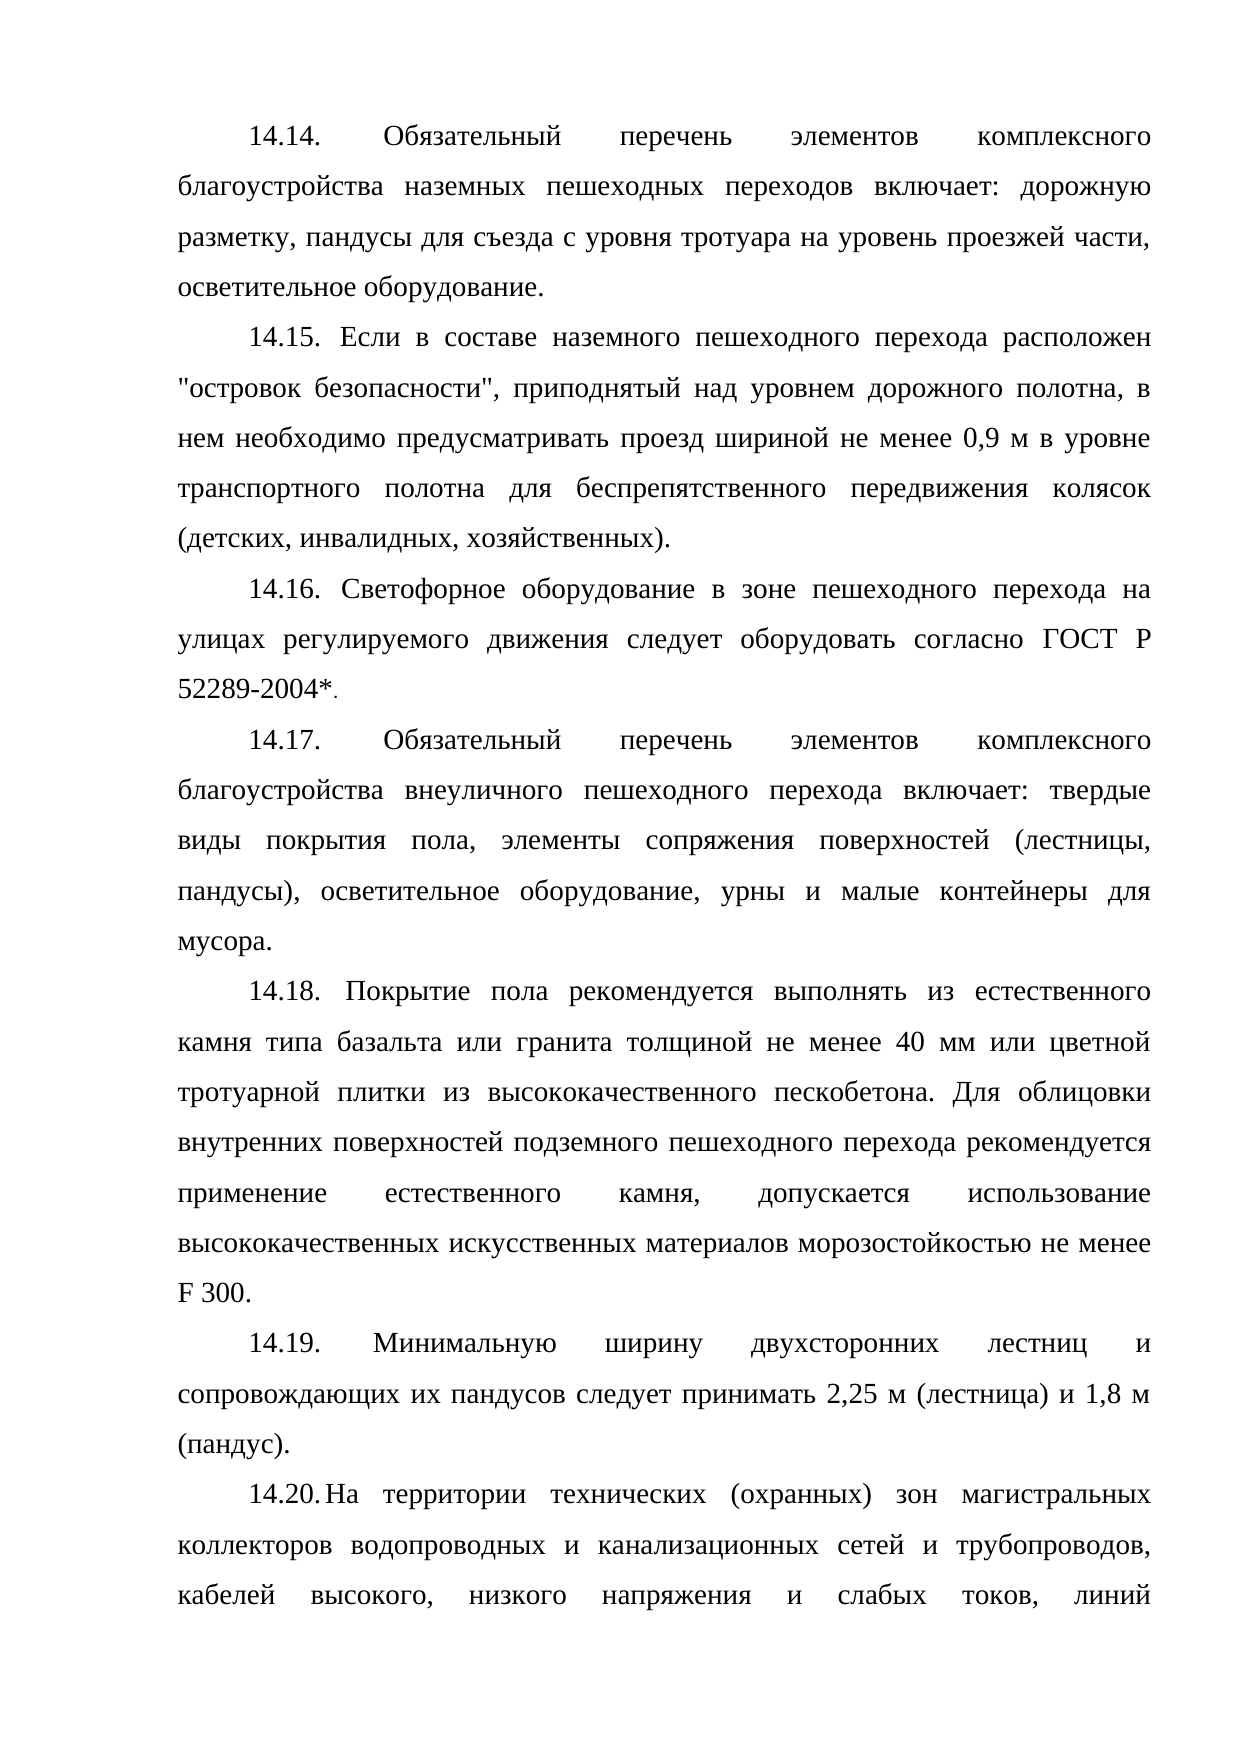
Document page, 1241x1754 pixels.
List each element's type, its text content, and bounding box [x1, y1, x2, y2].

list Если в составе наземного пешеходного перехода расположен "островок безопасности", приподнятый над уровнем дорожного полотна, в нем необходимо предусматривать проезд шириной не менее 0,9 м в уровне транспортного полотна для беспрепятственного передвижения колясок (детских, инвалидных, хозяйственных). [177, 319, 1152, 554]
list Покрытие пола рекомендуется выполнять из естественного камня типа базальта или гранита толщиной не менее 40 мм или цветной тротуарной плитки из высококачественного пескобетона. Для облицовки внутренних поверхностей подземного пешеходного перехода рекомендуется применение естественного камня, допускается использование высококачественных искусственных материалов морозостойкостью не менее F 300. [177, 973, 1152, 1309]
list Обязательный перечень элементов комплексного благоустройства внеуличного пешеходного перехода включает: твердые виды покрытия пола, элементы сопряжения поверхностей (лестницы, пандусы), осветительное оборудование, урны и малые контейнеры для мусора. [177, 722, 1152, 957]
list Обязательный перечень элементов комплексного благоустройства наземных пешеходных переходов включает: дорожную разметку, пандусы для съезда с уровня тротуара на уровень проезжей части, осветительное оборудование. [177, 118, 1152, 303]
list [177, 1477, 1152, 1611]
list Светофорное оборудование в зоне пешеходного перехода на улицах регулируемого движения следует оборудовать согласно ГОСТ Р 52289-2004*. [177, 571, 1152, 705]
list Минимальную ширину двухсторонних лестниц и сопровождающих их пандусов следует принимать 2,25 м (лестница) и 1,8 м (пандус). [177, 1326, 1152, 1460]
